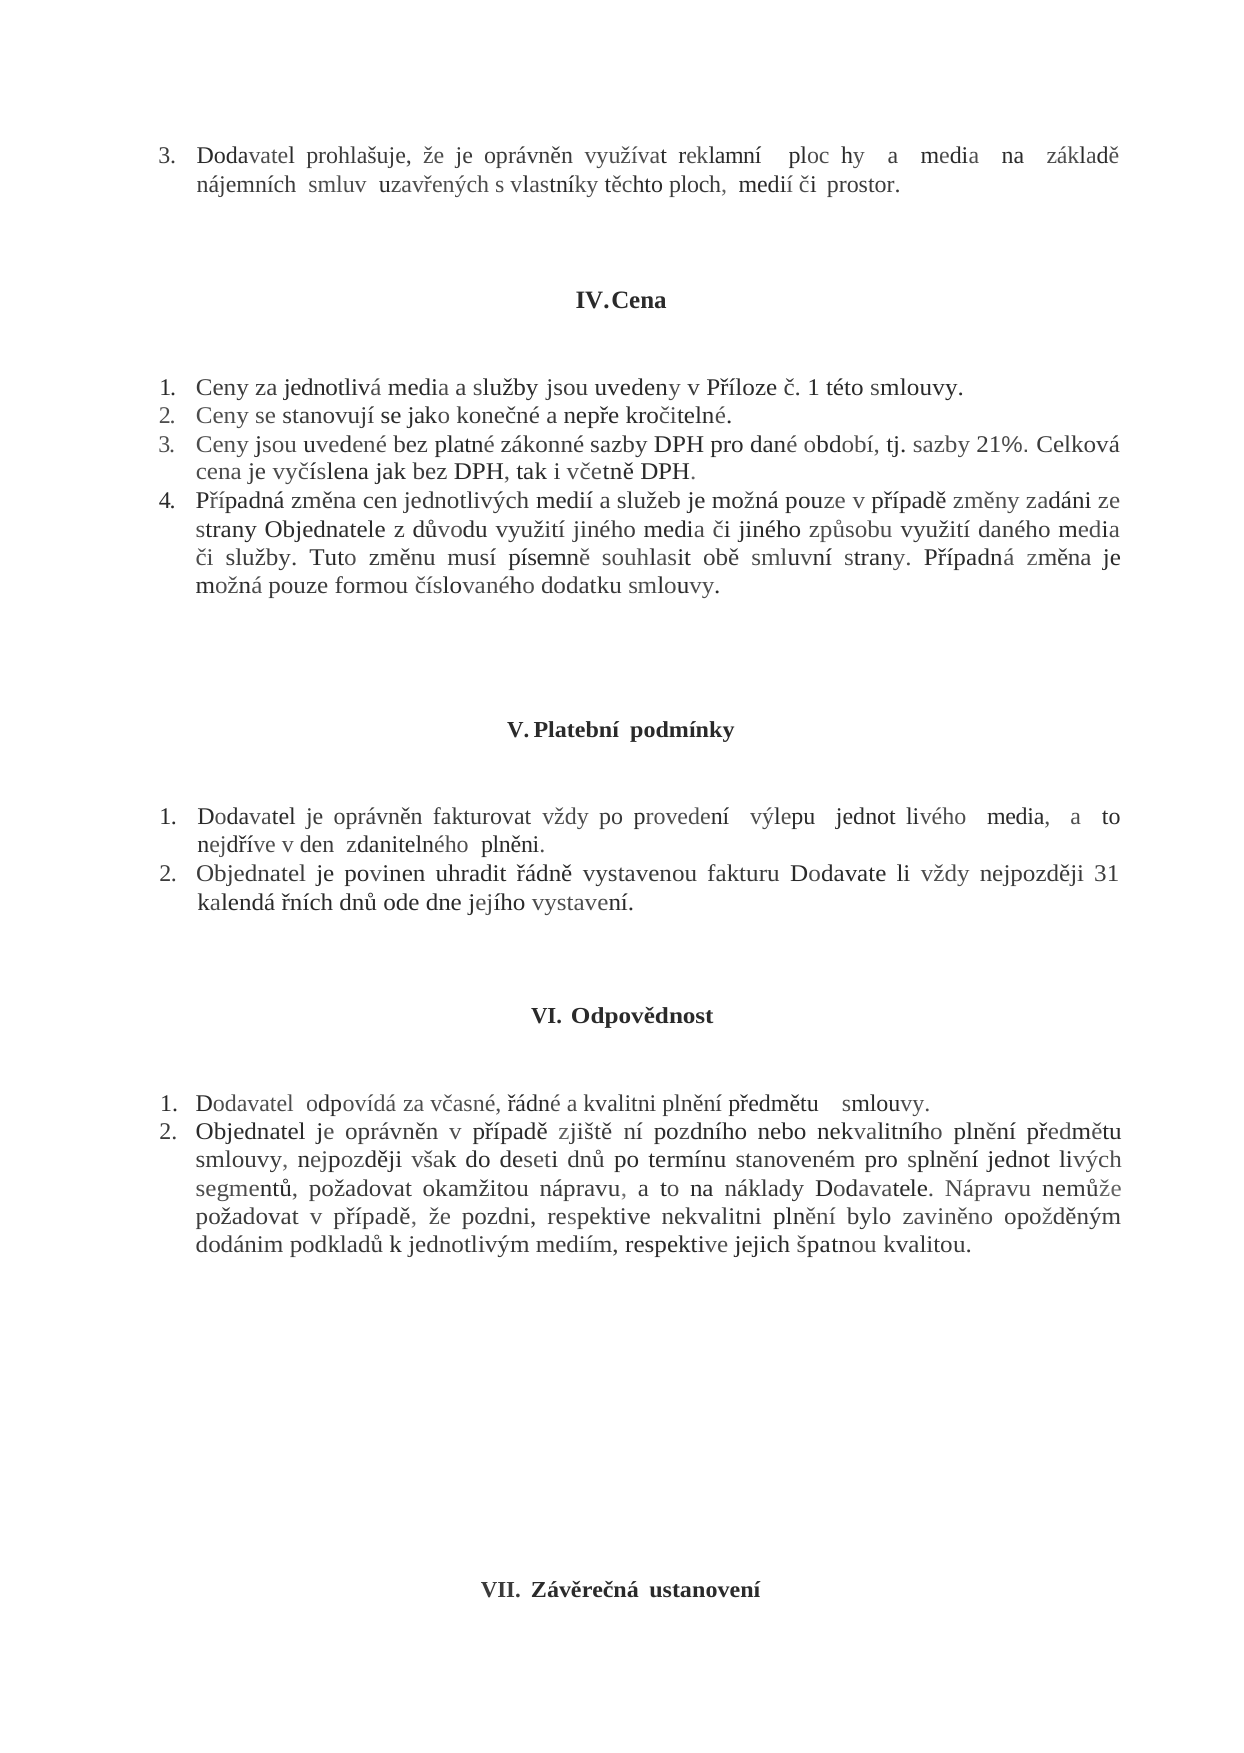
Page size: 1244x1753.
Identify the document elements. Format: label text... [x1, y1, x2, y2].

list Odpovědnost [531, 1003, 1133, 1029]
list Dodavatel odpovídá za včasné, řádné a kvalitni plnění předmětu smlouvy. [160, 1089, 1133, 1116]
list Dodavatel je oprávněn fakturovat vždy po provedení výlepu jednot livého media, a to nejdříve v den zdanitelného plněni. [159, 802, 1121, 858]
list Cena [575, 285, 1133, 314]
list Objednatel je oprávněn v případě zjiště ní pozdního nebo nekvalitního plnění předmětu smlouvy, nejpozději však do deseti dnů po termínu stanoveném pro splnění jednot livých segmentů, požadovat okamžitou nápravu, a to na náklady Dodavatele. Nápravu nemůže požadovat v případě, že pozdni, respektive nekvalitni plnění bylo zaviněno opožděným dodánim podkladů k jednotlivým mediím, respektive jejich špatnou kvalitou. [159, 1117, 1122, 1258]
list Objednatel je povinen uhradit řádně vystavenou fakturu Dodavate li vždy nejpozději 31 kalendá řních dnů ode dne jejího vystavení. [159, 859, 1120, 915]
list Ceny se stanovují se jako konečné a nepře kročitelné. [158, 401, 1133, 429]
list Platební podmínky [507, 717, 1133, 743]
list Závěrečná ustanovení [481, 1577, 1133, 1603]
list Dodavatel prohlašuje, že je oprávněn využívat reklamní ploc hy a media na základě nájemních smluv uzavřených s vlastníky těchto ploch, medií či prostor. [158, 141, 1119, 198]
list Ceny jsou uvedené bez platné zákonné sazby DPH pro dané období, tj. sazby 21%. Celková cena je vyčíslena jak bez DPH, tak i včetně DPH. [158, 430, 1120, 485]
list Případná změna cen jednotlivých medií a služeb je možná pouze v případě změny zadáni ze strany Objednatele z důvodu využití jiného media či jiného způsobu využití daného media či služby. Tuto změnu musí písemně souhlasit obě smluvní strany. Případná změna je možná pouze formou číslovaného dodatku smlouvy. [158, 487, 1121, 599]
list Ceny za jednotlivá media a služby jsou uvedeny v Příloze č. 1 této smlouvy. [159, 373, 1133, 400]
